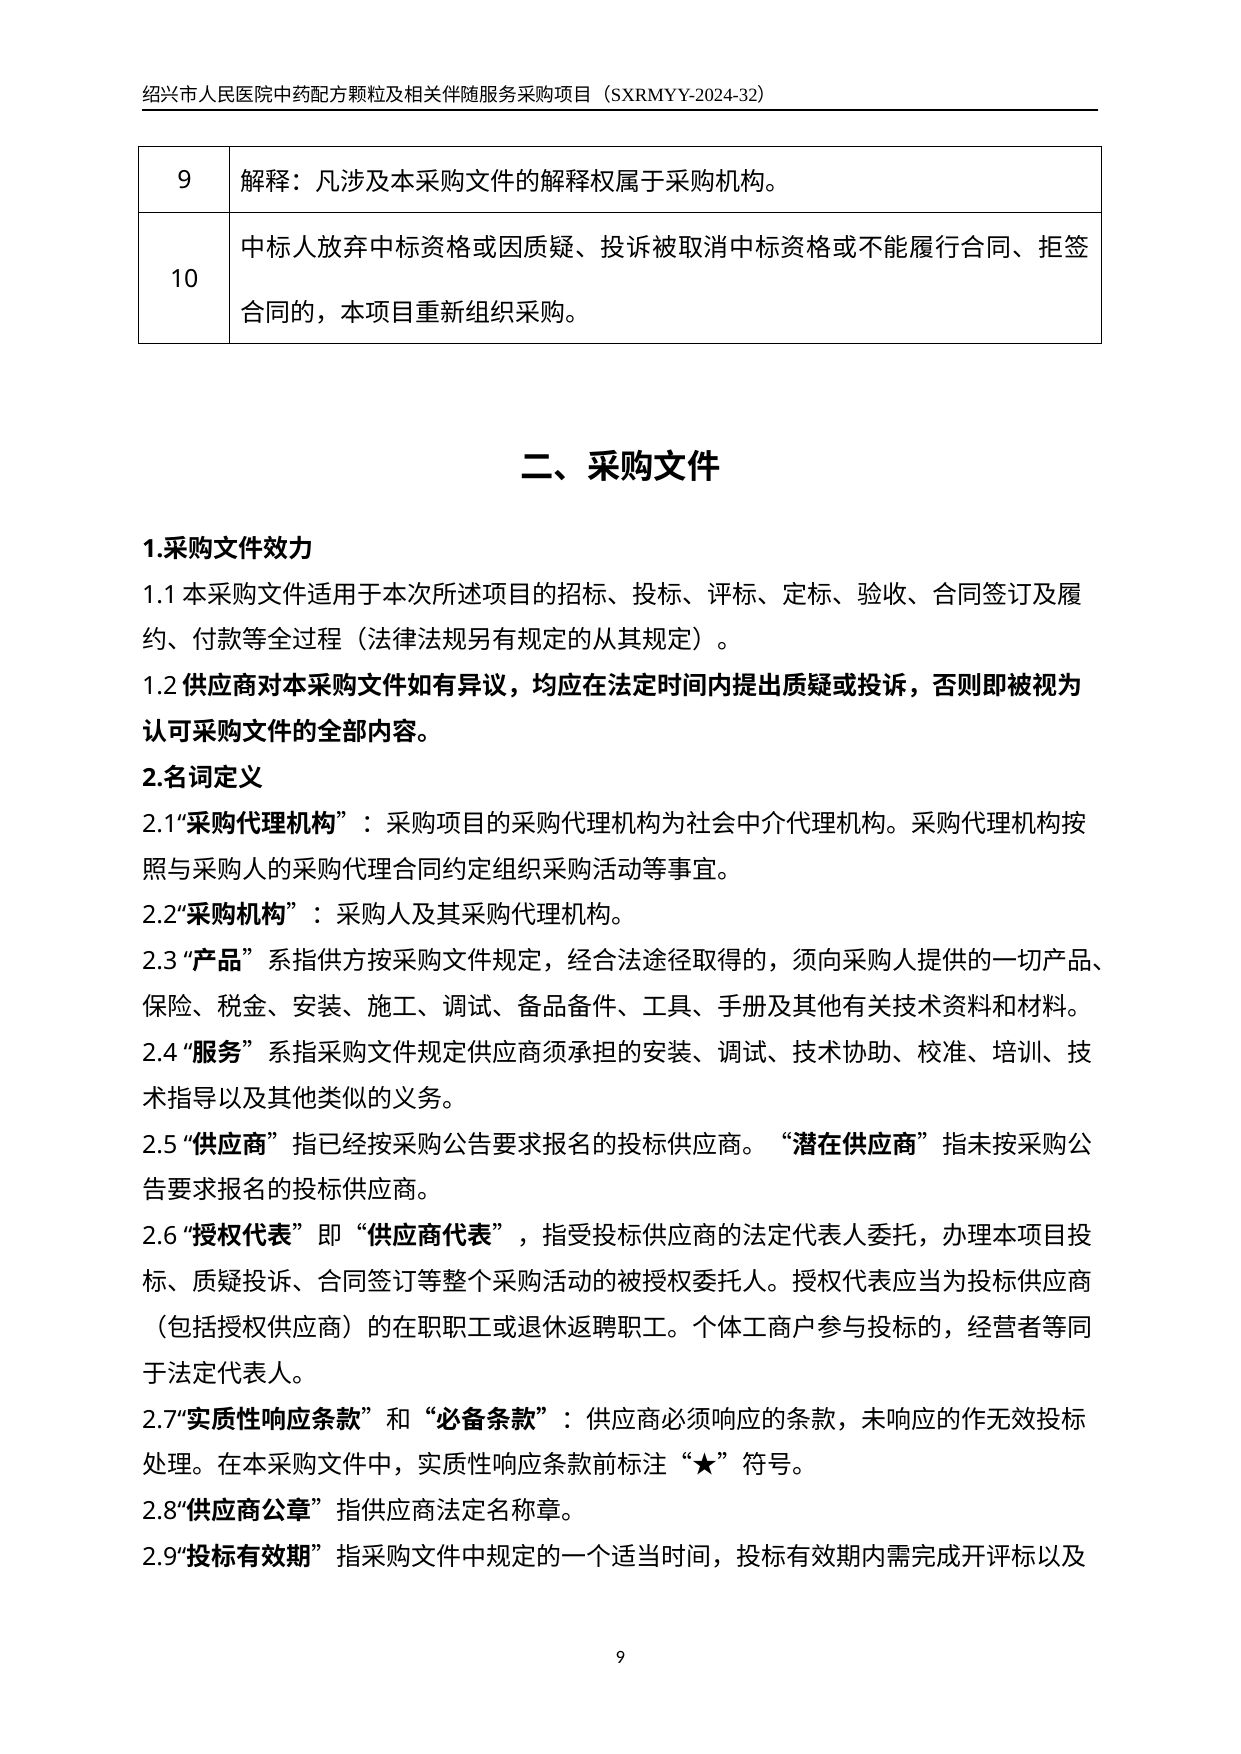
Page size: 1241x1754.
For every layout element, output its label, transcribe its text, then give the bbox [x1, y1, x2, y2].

table_cell 9 [139, 147, 229, 212]
text 2.6 “授权代表”即“供应商代表”，指受投标供应商的法定代表人委托，办理本项目投标、质疑投诉、合同签订等整个采购活动的被授权委托人。授权代表应当为投标供应商（包括授权供应商）的在职职工或退休返聘职工。个体工商户参与投标的，经营者等同于法定代表人。 [142, 1208, 1098, 1391]
text 2.5 “供应商”指已经按采购公告要求报名的投标供应商。“潜在供应商”指未按采购公告要求报名的投标供应商。 [142, 1116, 1098, 1208]
text 2.1“采购代理机构”：采购项目的采购代理机构为社会中介代理机构。采购代理机构按照与采购人的采购代理合同约定组织采购活动等事宜。 [142, 796, 1098, 887]
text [142, 1529, 1098, 1575]
text 2.3 “产品”系指供方按采购文件规定，经合法途径取得的，须向采购人提供的一切产品、保险、税金、安装、施工、调试、备品备件、工具、手册及其他有关技术资料和材料。 [142, 933, 1098, 1025]
text 2.8“供应商公章”指供应商法定名称章。 [142, 1483, 1098, 1529]
text 2.名词定义 [142, 750, 1098, 796]
table_cell 中标人放弃中标资格或因质疑、投诉被取消中标资格或不能履行合同、拒签合同的，本项目重新组织采购。 [230, 213, 1101, 343]
text 2.4 “服务”系指采购文件规定供应商须承担的安装、调试、技术协助、校准、培训、技术指导以及其他类似的义务。 [142, 1025, 1098, 1116]
text 1.采购文件效力 [142, 521, 1098, 566]
text 二、采购文件 [142, 432, 1098, 497]
text 2.2“采购机构”：采购人及其采购代理机构。 [142, 887, 1098, 933]
table_cell 10 [139, 213, 229, 343]
text 1.2供应商对本采购文件如有异议，均应在法定时间内提出质疑或投诉，否则即被视为认可采购文件的全部内容。 [142, 658, 1098, 750]
text 1.1本采购文件适用于本次所述项目的招标、投标、评标、定标、验收、合同签订及履约、付款等全过程（法律法规另有规定的从其规定）。 [142, 566, 1098, 658]
table_cell 解释：凡涉及本采购文件的解释权属于采购机构。 [230, 147, 1101, 212]
text 2.7“实质性响应条款”和“必备条款”：供应商必须响应的条款，未响应的作无效投标处理。在本采购文件中，实质性响应条款前标注“★”符号。 [142, 1391, 1098, 1483]
